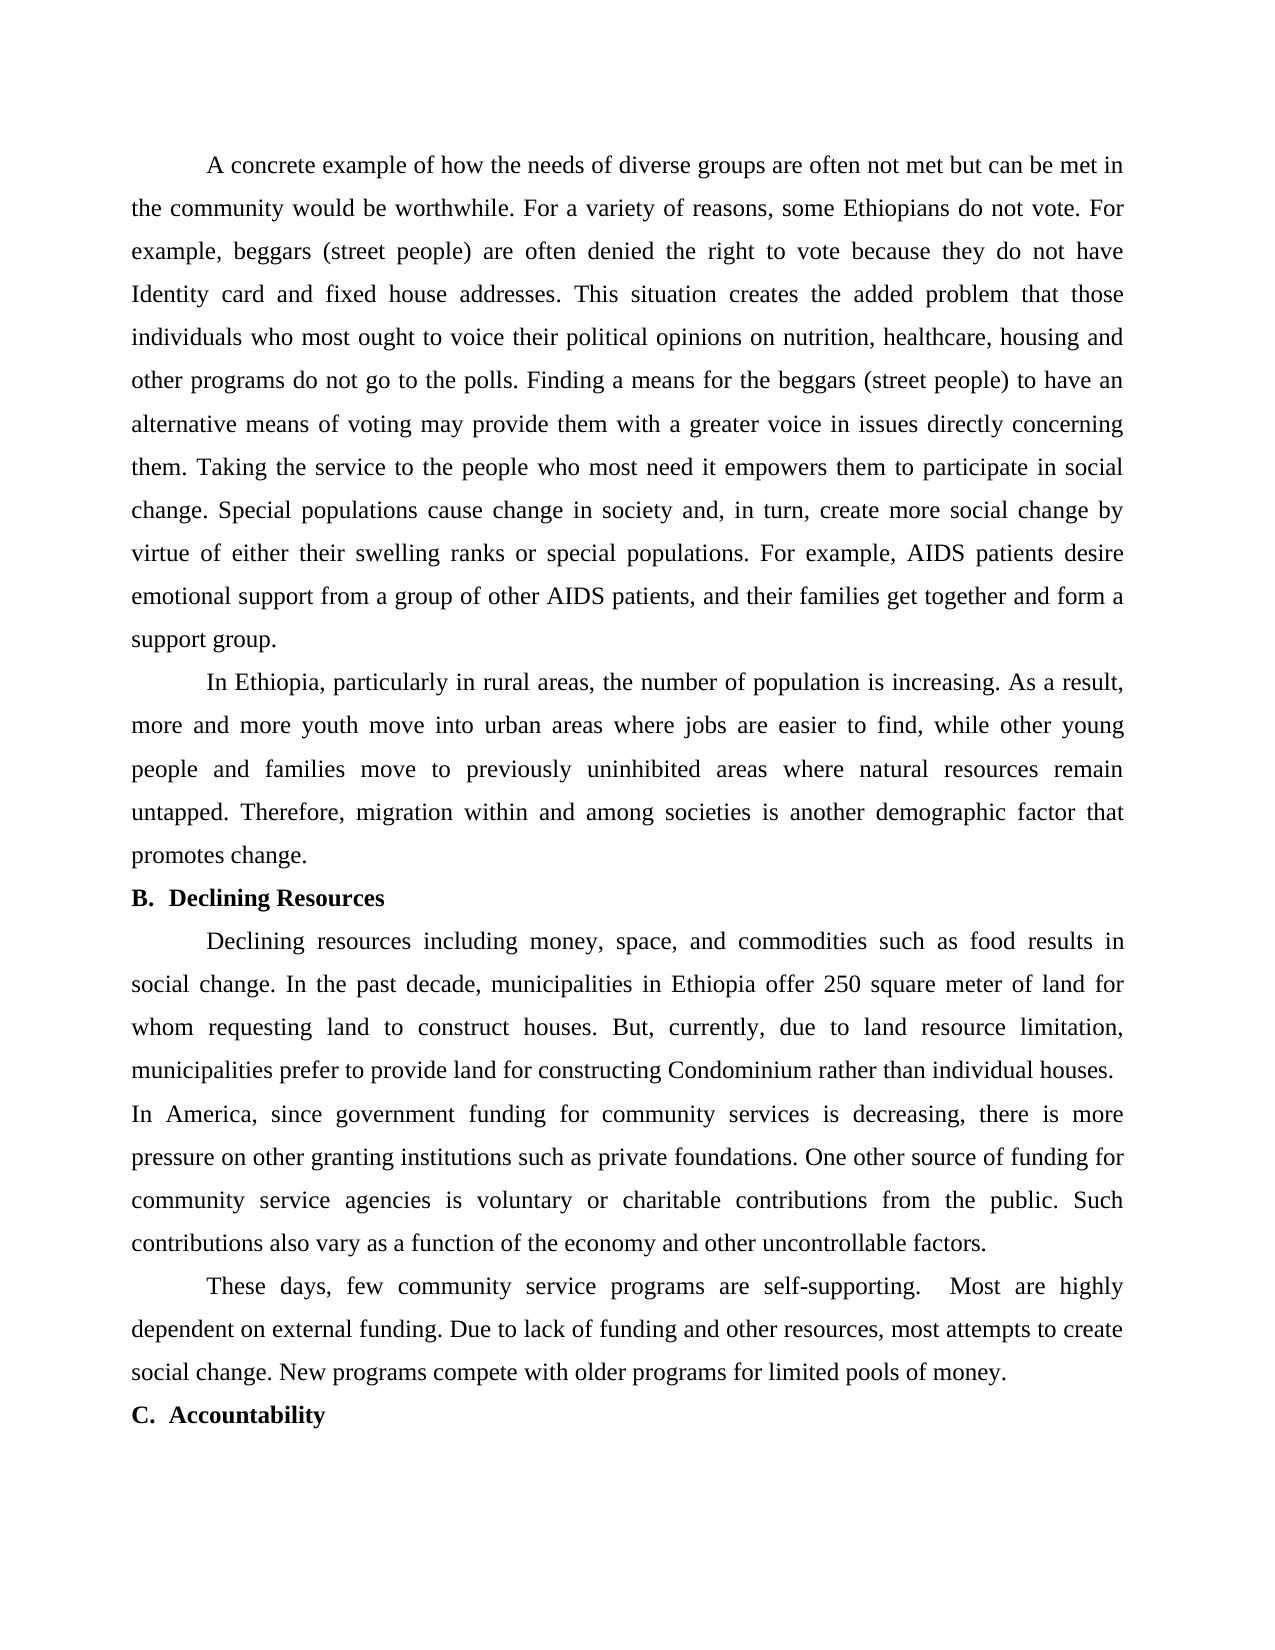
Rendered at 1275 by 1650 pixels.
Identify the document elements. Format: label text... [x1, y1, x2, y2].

list Declining Resources [131, 883, 1125, 912]
text A concrete example of how the needs of diverse groups are often not met but can be met in the community would be worthwhile. For a variety of reasons, some Ethiopians do not vote. For example, beggars (street people) are often denied the right to vote because they do not have Identity card and fixed house addresses. This situation creates the added problem that those individuals who most ought to voice their political opinions on nutrition, healthcare, housing and other programs do not go to the polls. Finding a means for the beggars (street people) to have an alternative means of voting may provide them with a greater voice in issues directly concerning them. Taking the service to the people who most need it empowers them to participate in social change. Special populations cause change in society and, in turn, create more social change by virtue of either their swelling ranks or special populations. For example, AIDS patients desire emotional support from a group of other AIDS patients, and their families get together and form a support group. [131, 150, 1125, 653]
text In America, since government funding for community services is decreasing, there is more pressure on other granting institutions such as private foundations. One other source of funding for community service agencies is voluntary or charitable contributions from the public. Such contributions also vary as a function of the economy and other uncontrollable factors. [131, 1099, 1125, 1257]
text In Ethiopia, particularly in rural areas, the number of population is increasing. As a result, more and more youth move into urban areas where jobs are easier to find, while other young people and families move to previously uninhibited areas where natural resources remain untapped. Therefore, migration within and among societies is another demographic factor that promotes change. [131, 667, 1125, 869]
text Declining resources including money, space, and commodities such as food results in social change. In the past decade, municipalities in Ethiopia offer 250 square meter of land for whom requesting land to construct houses. But, currently, due to land resource limitation, municipalities prefer to provide land for constructing Condominium rather than individual houses. [131, 926, 1125, 1084]
list Accountability [131, 1401, 1125, 1429]
text These days, few community service programs are self-supporting. Most are highly dependent on external funding. Due to lack of funding and other resources, most attempts to create social change. New programs compete with older programs for limited pools of money. [131, 1271, 1125, 1386]
